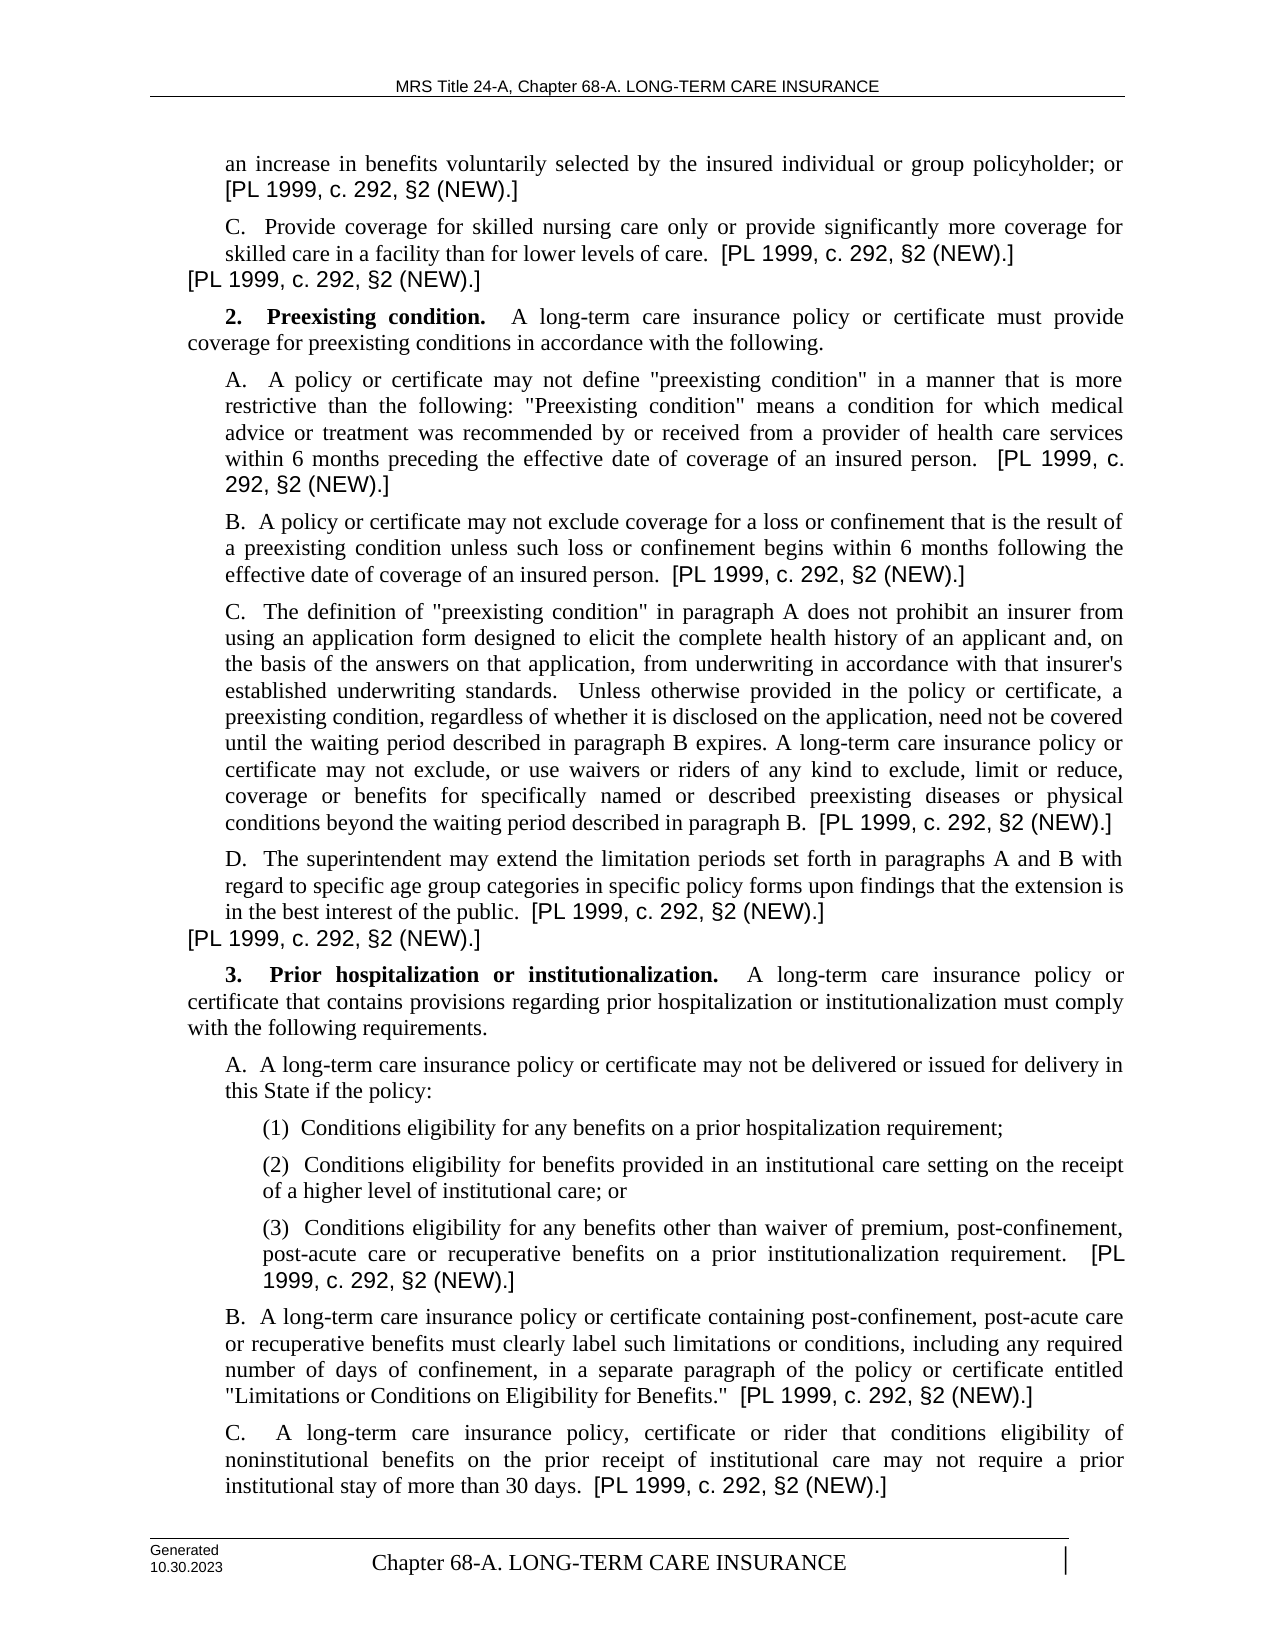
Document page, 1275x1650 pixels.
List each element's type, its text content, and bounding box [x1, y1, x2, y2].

text (3) Conditions eligibility for any benefits other than waiver of premium, post-confinement, post-acute care or recuperative benefits on a prior institutionalization requirement. [PL 1999, c. 292, §2 (NEW).] [262, 1214, 1125, 1293]
text A. A policy or certificate may not define "preexisting condition" in a manner that is more restrictive than the following: "Preexisting condition" means a condition for which medical advice or treatment was recommended by or received from a provider of health care services within 6 months preceding the effective date of coverage of an insured person. [PL 1999, c. 292, §2 (NEW).] [225, 366, 1125, 498]
text C. A long-term care insurance policy, certificate or rider that conditions eligibility of noninstitutional benefits on the prior receipt of institutional care may not require a prior institutional stay of more than 30 days. [PL 1999, c. 292, §2 (NEW).] [225, 1419, 1125, 1498]
text 3. Prior hospitalization or institutionalization. A long-term care insurance policy or certificate that contains provisions regarding prior hospitalization or institutionalization must comply with the following requirements. [187, 961, 1125, 1040]
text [225, 150, 1125, 203]
text A. A long-term care insurance policy or certificate may not be delivered or issued for delivery in this State if the policy: [225, 1051, 1125, 1103]
text B. A policy or certificate may not exclude coverage for a loss or confinement that is the result of a preexisting condition unless such loss or confinement begins within 6 months following the effective date of coverage of an insured person. [PL 1999, c. 292, §2 (NEW).] [225, 508, 1125, 587]
text C. Provide coverage for skilled nursing care only or provide significantly more coverage for skilled care in a facility than for lower levels of care. [PL 1999, c. 292, §2 (NEW).] [225, 213, 1125, 266]
text [PL 1999, c. 292, §2 (NEW).] [187, 924, 1125, 951]
text D. The superintendent may extend the limitation periods set forth in paragraphs A and B with regard to specific age group categories in specific policy forms upon findings that the extension is in the best interest of the public. [PL 1999, c. 292, §2 (NEW).] [225, 845, 1125, 924]
text 2. Preexisting condition. A long-term care insurance policy or certificate must provide coverage for preexisting conditions in accordance with the following. [187, 303, 1125, 355]
text B. A long-term care insurance policy or certificate containing post-confinement, post-acute care or recuperative benefits must clearly label such limitations or conditions, including any required number of days of confinement, in a separate paragraph of the policy or certificate entitled "Limitations or Conditions on Eligibility for Benefits." [PL 1999, c. 292, §2 (NEW).] [225, 1303, 1125, 1409]
text (1) Conditions eligibility for any benefits on a prior hospitalization requirement; [262, 1114, 1125, 1140]
text [PL 1999, c. 292, §2 (NEW).] [187, 266, 1125, 292]
text (2) Conditions eligibility for benefits provided in an institutional care setting on the receipt of a higher level of institutional care; or [262, 1151, 1125, 1203]
text C. The definition of "preexisting condition" in paragraph A does not prohibit an insurer from using an application form designed to elicit the complete health history of an applicant and, on the basis of the answers on that application, from underwriting in accordance with that insurer's established underwriting standards. Unless otherwise provided in the policy or certificate, a preexisting condition, regardless of whether it is disclosed on the application, need not be covered until the waiting period described in paragraph B expires. A long-term care insurance policy or certificate may not exclude, or use waivers or riders of any kind to exclude, limit or reduce, coverage or benefits for specifically named or described preexisting diseases or physical conditions beyond the waiting period described in paragraph B. [PL 1999, c. 292, §2 (NEW).] [225, 598, 1125, 835]
